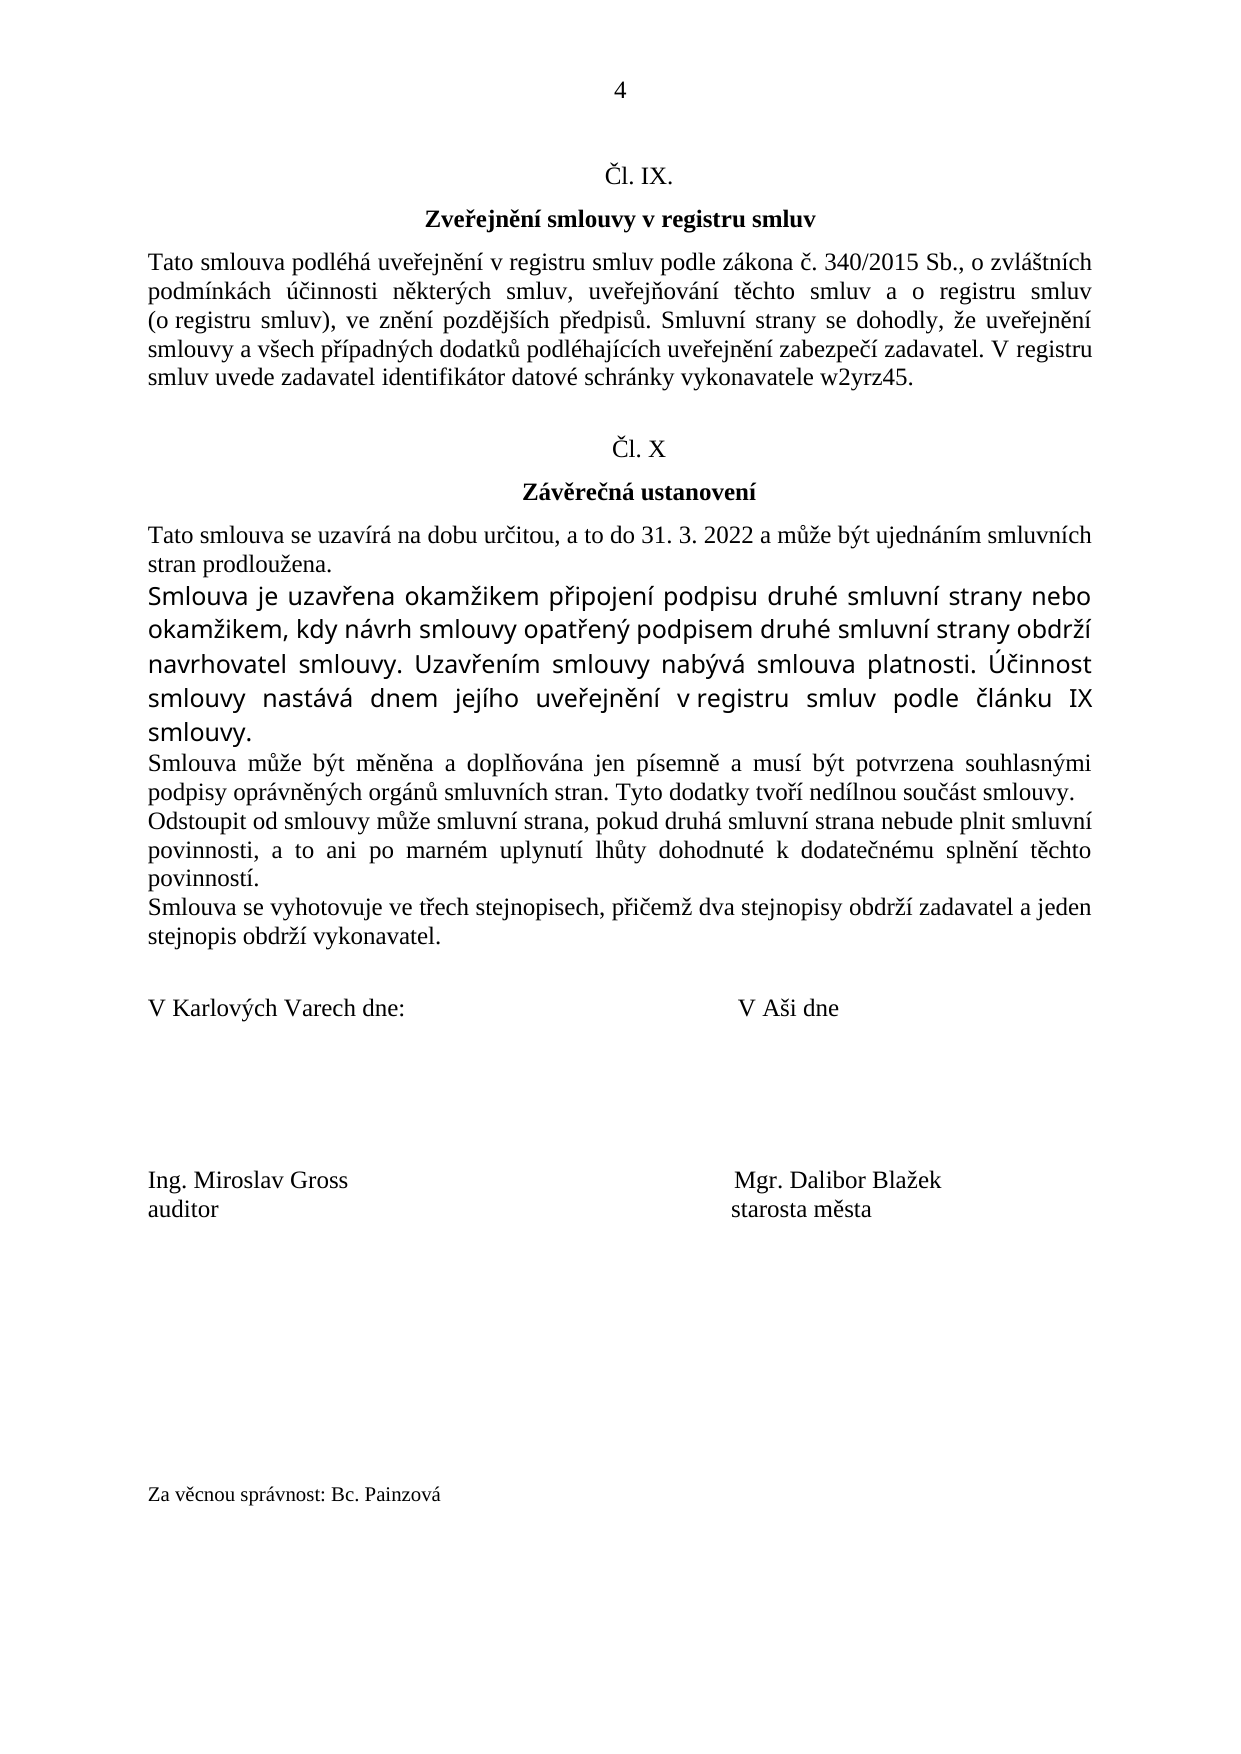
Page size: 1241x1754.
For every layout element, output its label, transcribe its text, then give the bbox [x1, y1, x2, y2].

text Smlouva se vyhotovuje ve třech stejnopisech, přičemž dva stejnopisy obdrží zadavatel a jeden stejnopis obdrží vykonavatel. [148, 892, 1092, 950]
text Smlouva je uzavřena okamžikem připojení podpisu druhé smluvní strany nebo okamžikem, kdy návrh smlouvy opatřený podpisem druhé smluvní strany obdrží navrhovatel smlouvy. Uzavřením smlouvy nabývá smlouva platnosti. Účinnost smlouvy nastává dnem jejího uveřejnění v registru smluv podle článku IX smlouvy. [148, 578, 1092, 748]
text Zveřejnění smlouvy v registru smluv [148, 204, 1092, 233]
text V Karlových Varech dne: V Aši dne [148, 993, 1092, 1022]
text auditor starosta města [148, 1194, 1092, 1223]
text Čl. IX. [185, 161, 1092, 190]
text Smlouva může být měněna a doplňována jen písemně a musí být potvrzena souhlasnými podpisy oprávněných orgánů smluvních stran. Tyto dodatky tvoří nedílnou součást smlouvy. [148, 748, 1092, 806]
text Tato smlouva podléhá uveřejnění v registru smluv podle zákona č. 340/2015 Sb., o zvláštních podmínkách účinnosti některých smluv, uveřejňování těchto smluv a o registru smluv (o registru smluv), ve znění pozdějších předpisů. Smluvní strany se dohodly, že uveřejnění smlouvy a všech případných dodatků podléhajících uveřejnění zabezpečí zadavatel. V registru smluv uvede zadavatel identifikátor datové schránky vykonavatele w2yrz45. [148, 247, 1092, 391]
text Čl. X [185, 434, 1092, 463]
text Za věcnou správnost: Bc. Painzová [148, 1482, 1092, 1506]
text Závěrečná ustanovení [185, 477, 1092, 506]
text Odstoupit od smlouvy může smluvní strana, pokud druhá smluvní strana nebude plnit smluvní povinnosti, a to ani po marném uplynutí lhůty dohodnuté k dodatečnému splnění těchto povinností. [148, 806, 1092, 892]
text Ing. Mgr. Dalibor Blažek [148, 1165, 1092, 1194]
text Tato smlouva se uzavírá na dobu určitou, a to do 31. 3. 2022 a může být ujednáním smluvních stran prodloužena. [148, 521, 1092, 578]
